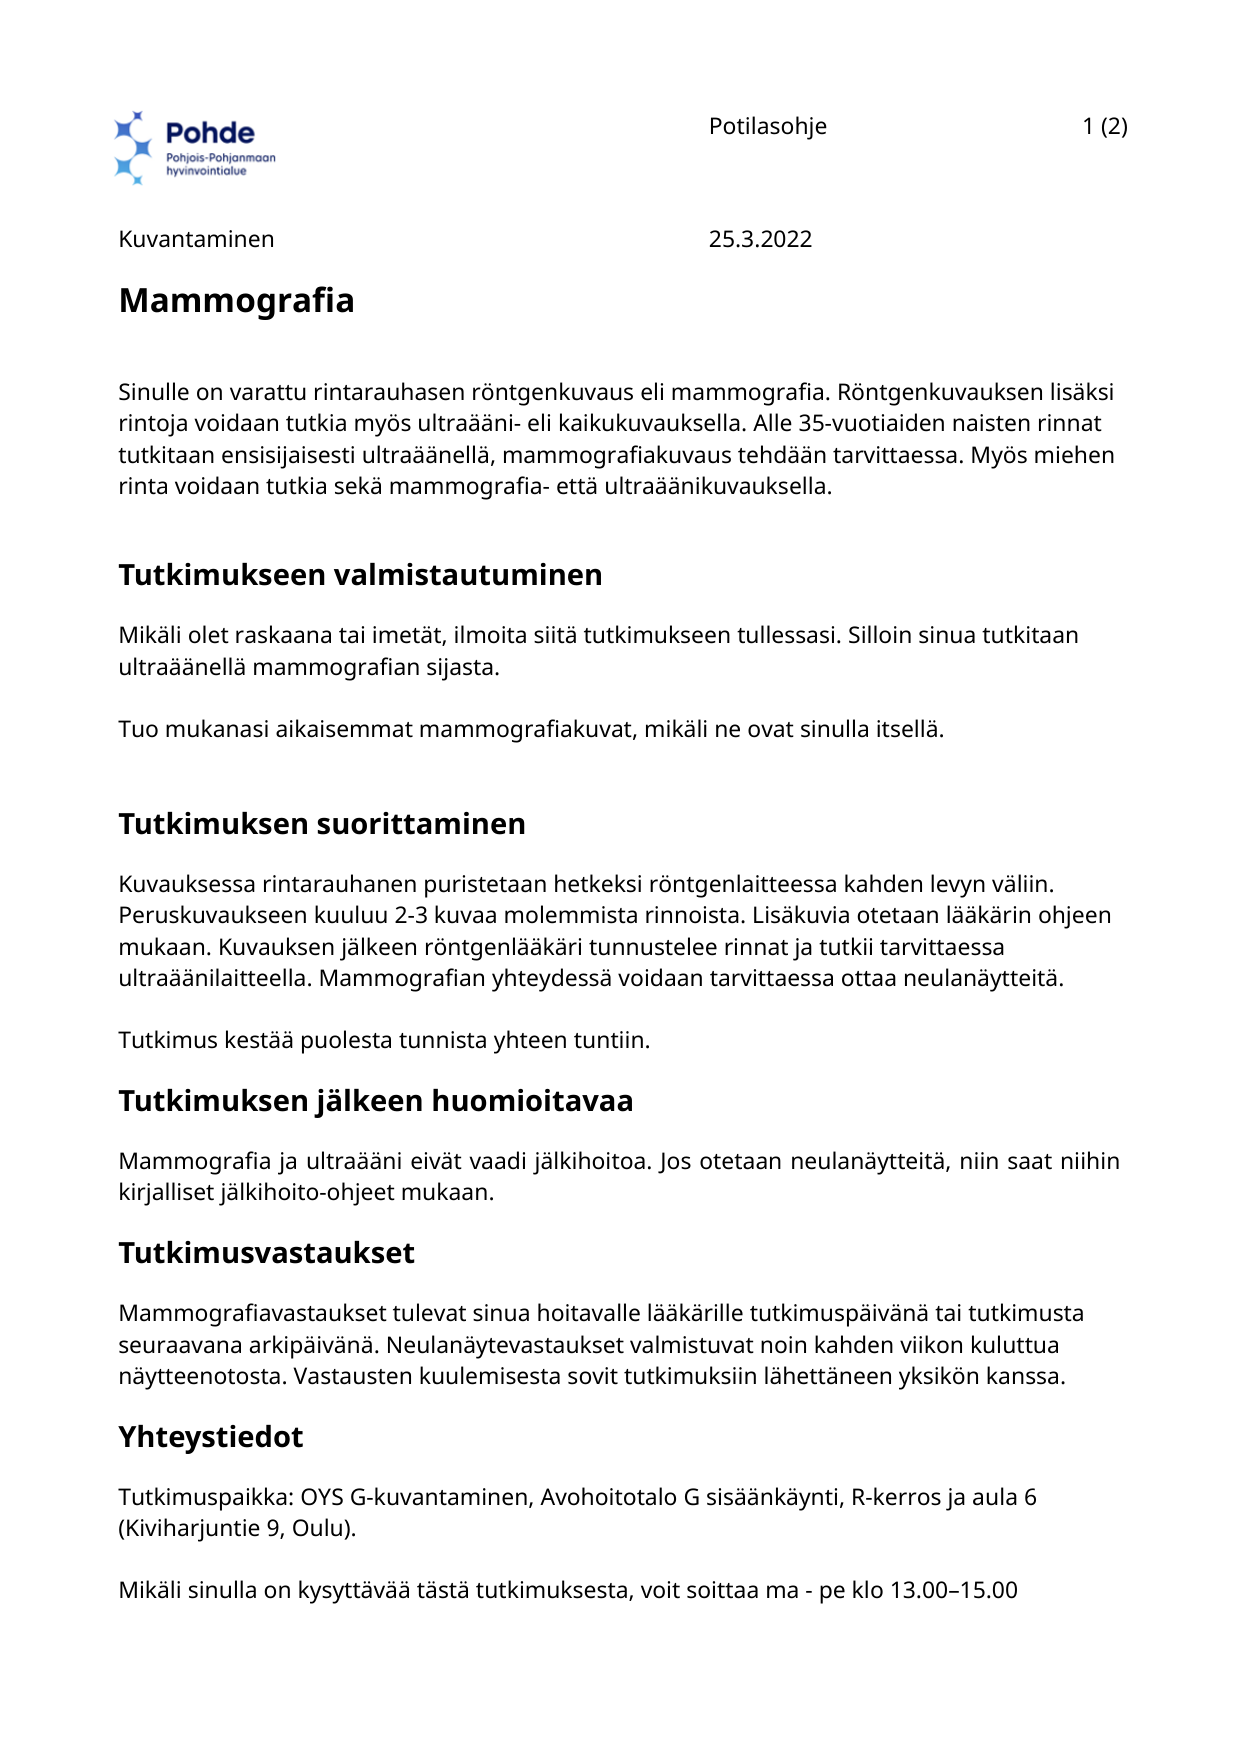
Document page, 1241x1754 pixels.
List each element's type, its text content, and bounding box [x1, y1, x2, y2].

text Tutkimus kestää puolesta tunnista yhteen tuntiin. [118, 1024, 1122, 1055]
text Mammografia [118, 277, 1122, 323]
text Mammografiavastaukset tulevat sinua hoitavalle lääkärille tutkimuspäivänä tai tutkimusta seuraavana arkipäivänä. Neulanäytevastaukset valmistuvat noin kahden viikon kuluttua näytteenotosta. Vastausten kuulemisesta sovit tutkimuksiin lähettäneen yksikön kanssa. [118, 1297, 1122, 1391]
text Sinulle on varattu rintarauhasen röntgenkuvaus eli mammografia. Röntgenkuvauksen lisäksi rintoja voidaan tutkia myös ultraääni- eli kaikukuvauksella. Alle 35-vuotiaiden naisten rinnat tutkitaan ensisijaisesti ultraäänellä, mammografiakuvaus tehdään tarvittaessa. Myös miehen rinta voidaan tutkia sekä mammografia- että ultraäänikuvauksella. [118, 376, 1122, 501]
text Mammografia ja ultraääni eivät vaadi jälkihoitoa. Jos otetaan neulanäytteitä, niin saat niihin kirjalliset jälkihoito-ohjeet mukaan. [118, 1145, 1122, 1208]
subtitle Tutkimuksen suorittaminen [118, 803, 1122, 843]
text Tutkimuspaikka: OYS G-kuvantaminen, Avohoitotalo G sisäänkäynti, R-kerros ja aula 6 [118, 1481, 1122, 1512]
text Kuvauksessa rintarauhanen puristetaan hetkeksi röntgenlaitteessa kahden levyn väliin. Peruskuvaukseen kuuluu 2-3 kuvaa molemmista rinnoista. Lisäkuvia otetaan lääkärin ohjeen mukaan. Kuvauksen jälkeen röntgenlääkäri tunnustelee rinnat ja tutkii tarvittaessa ultraäänilaitteella. Mammografian yhteydessä voidaan tarvittaessa ottaa neulanäytteitä. [118, 868, 1122, 993]
subtitle Yhteystiedot [118, 1416, 1122, 1456]
text (Kiviharjuntie 9, Oulu). [118, 1512, 1122, 1543]
text Mikäli sinulla on kysyttävää tästä tutkimuksesta, voit soittaa ma - pe klo 13.00–15.00 [118, 1574, 1122, 1606]
text Mikäli olet raskaana tai imetät, ilmoita siitä tutkimukseen tullessasi. Silloin sinua tutkitaan ultraäänellä mammografian sijasta. [118, 619, 1122, 682]
subtitle Tutkimusvastaukset [118, 1233, 1122, 1272]
subtitle Tutkimuksen jälkeen huomioitavaa [118, 1080, 1122, 1120]
subtitle Tutkimukseen valmistautuminen [118, 554, 1122, 594]
text Tuo mukanasi aikaisemmat mammografiakuvat, mikäli ne ovat sinulla itsellä. [118, 713, 1122, 744]
